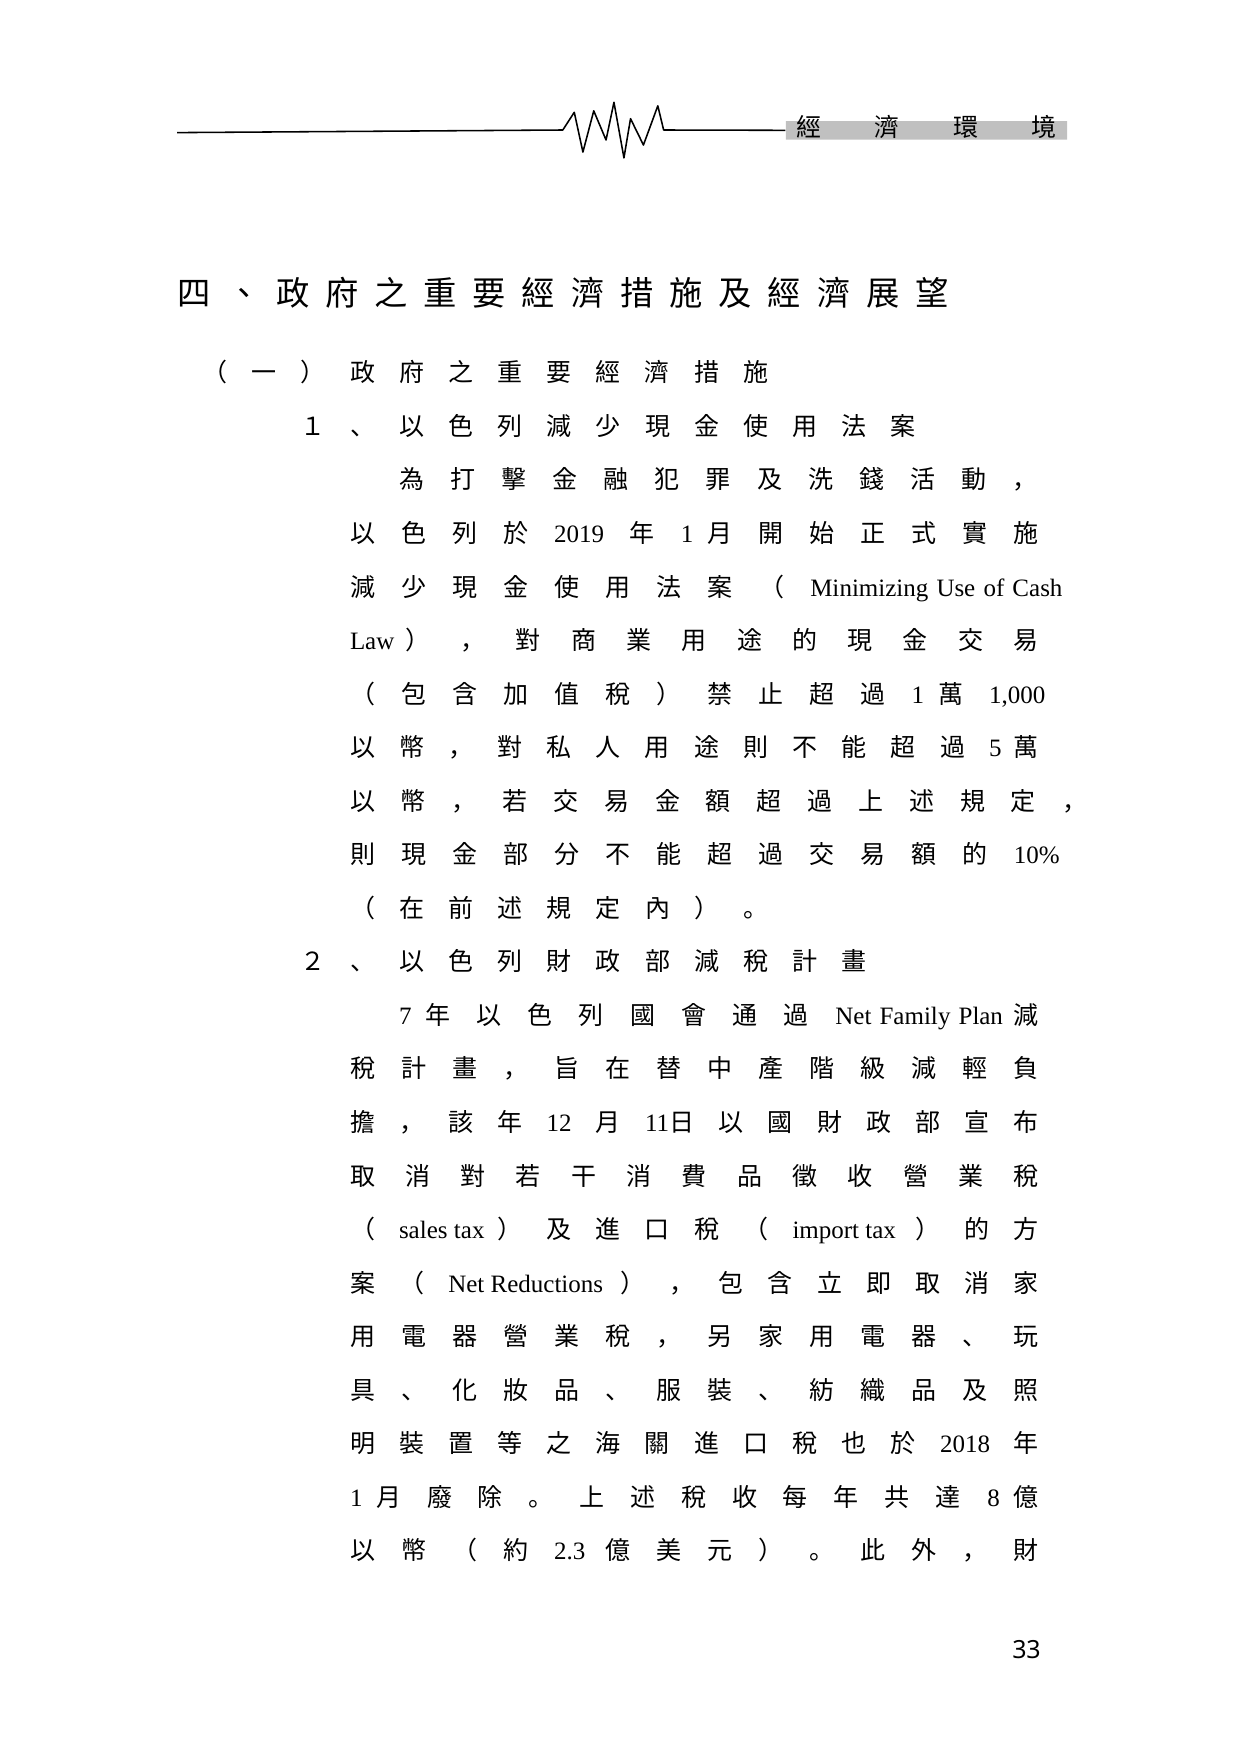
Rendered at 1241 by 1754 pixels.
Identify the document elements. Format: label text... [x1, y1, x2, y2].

text 四、政府之重要經濟措施及經濟展望 [178, 264, 1063, 317]
text ２、以色列財政部減稅計畫 [276, 933, 1063, 987]
text （一）政府之重要經濟措施 [202, 344, 1063, 398]
text １、以色列減少現金使用法案 [276, 398, 1063, 451]
text 為打擊金融犯罪及洗錢活動，以色列於2019年1月開始正式實施減少現金使用法案（Minimizing Use of Cash Law），對商業用途的現金交易（包含加值稅）禁止超過1萬1,000以幣，對私人用途則不能超過5萬以幣，若交易金額超過上述規定，則現金部分不能超過交易額的10%（在前述規定內）。 [325, 451, 1063, 933]
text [325, 987, 1063, 1576]
